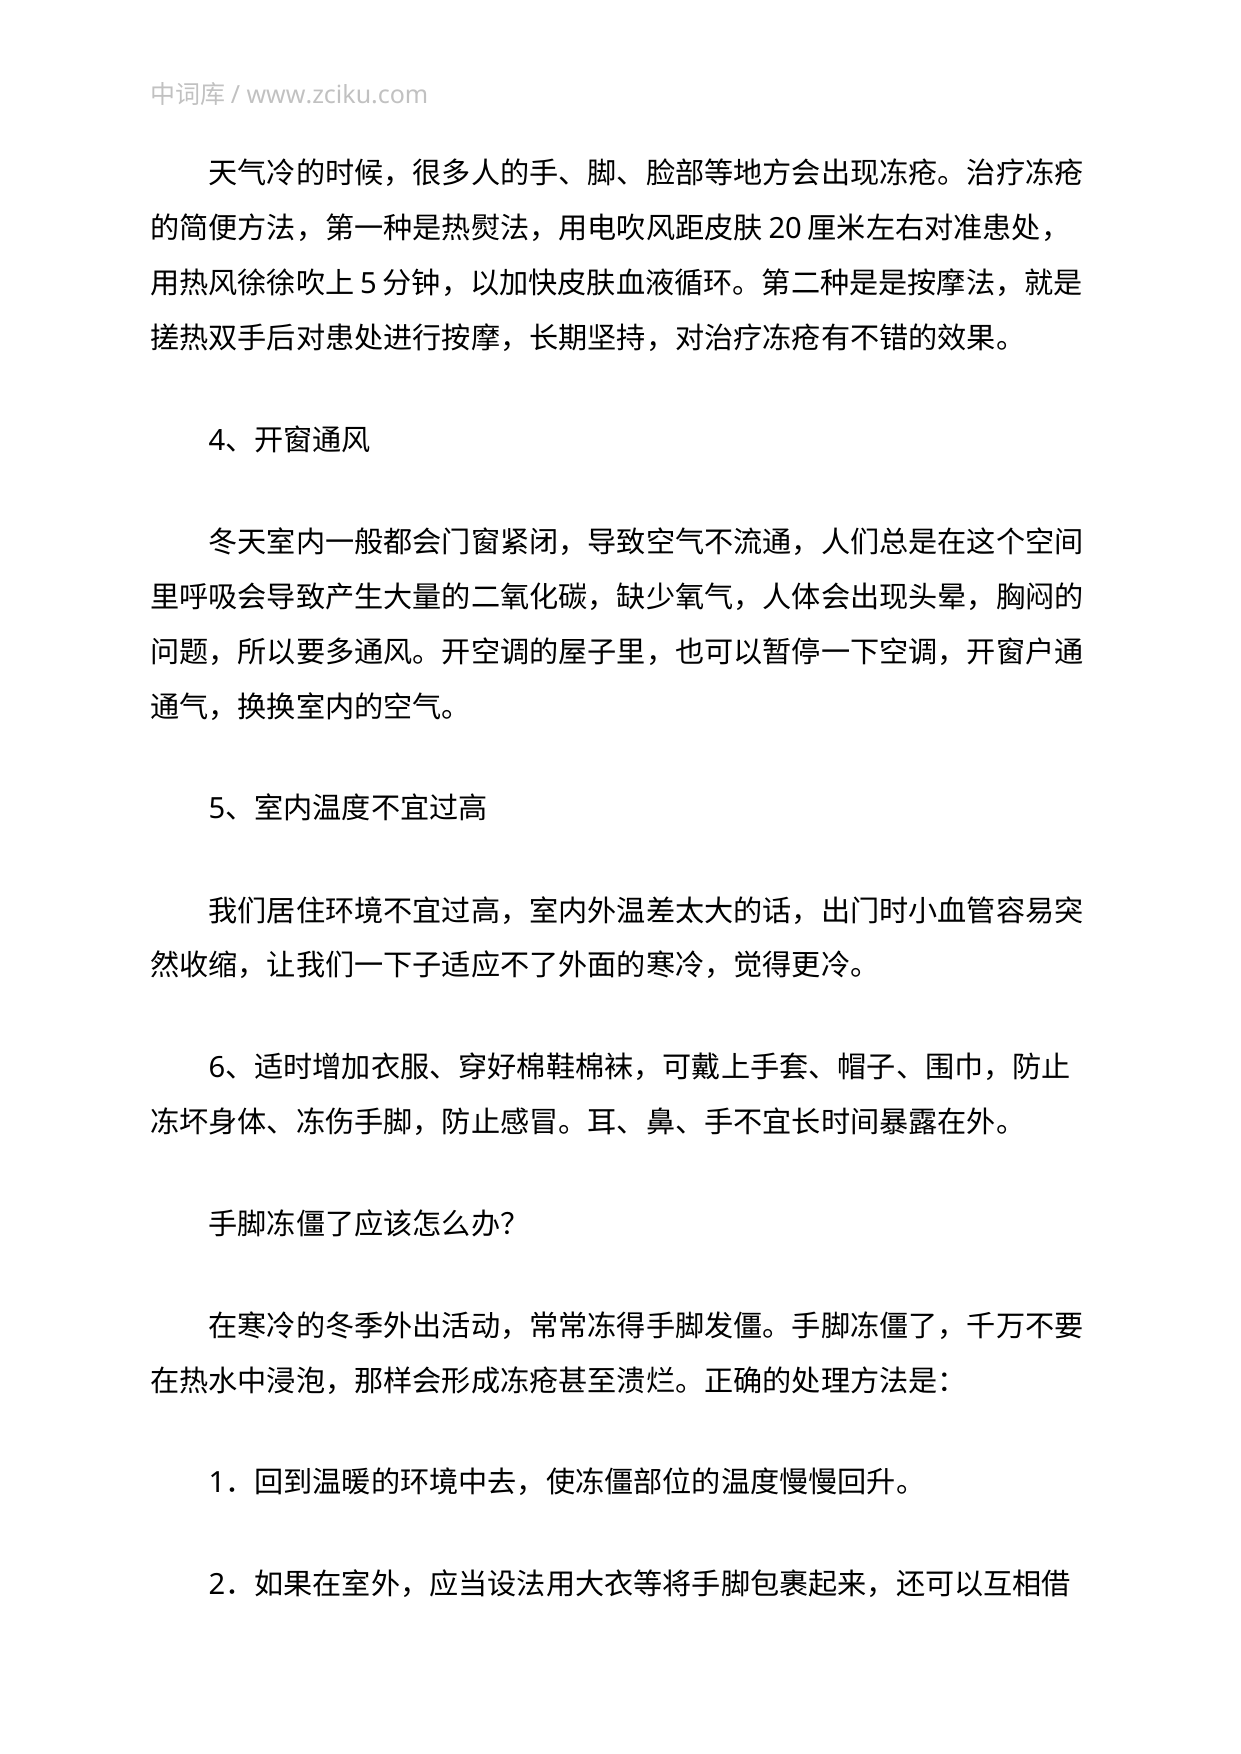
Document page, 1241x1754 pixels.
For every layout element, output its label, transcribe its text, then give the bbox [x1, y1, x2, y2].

text 在寒冷的冬季外出活动，常常冻得手脚发僵。手脚冻僵了，千万不要在热水中浸泡，那样会形成冻疮甚至溃烂。正确的处理方法是： [150, 1302, 1090, 1399]
text 我们居住环境不宜过高，室内外温差太大的话，出门时小血管容易突然收缩，让我们一下子适应不了外面的寒冷，觉得更冷。 [150, 887, 1090, 984]
text 冬天室内一般都会门窗紧闭，导致空气不流通，人们总是在这个空间里呼吸会导致产生大量的二氧化碳，缺少氧气，人体会出现头晕，胸闷的问题，所以要多通风。开空调的屋子里，也可以暂停一下空调，开窗户通通气，换换室内的空气。 [150, 519, 1090, 726]
text 6、适时增加衣服、穿好棉鞋棉袜，可戴上手套、帽子、围巾，防止冻坏身体、冻伤手脚，防止感冒。耳、鼻、手不宜长时间暴露在外。 [150, 1044, 1090, 1141]
text 1．回到温暖的环境中去，使冻僵部位的温度慢慢回升。 [150, 1459, 1090, 1501]
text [150, 1561, 1090, 1603]
text 4、开窗通风 [150, 417, 1090, 459]
text 天气冷的时候，很多人的手、脚、脸部等地方会出现冻疮。治疗冻疮的简便方法，第一种是热熨法，用电吹风距皮肤20厘米左右对准患处，用热风徐徐吹上5分钟，以加快皮肤血液循环。第二种是是按摩法，就是搓热双手后对患处进行按摩，长期坚持，对治疗冻疮有不错的效果。 [150, 150, 1090, 357]
text 5、室内温度不宜过高 [150, 785, 1090, 827]
text 手脚冻僵了应该怎么办？ [150, 1201, 1090, 1243]
